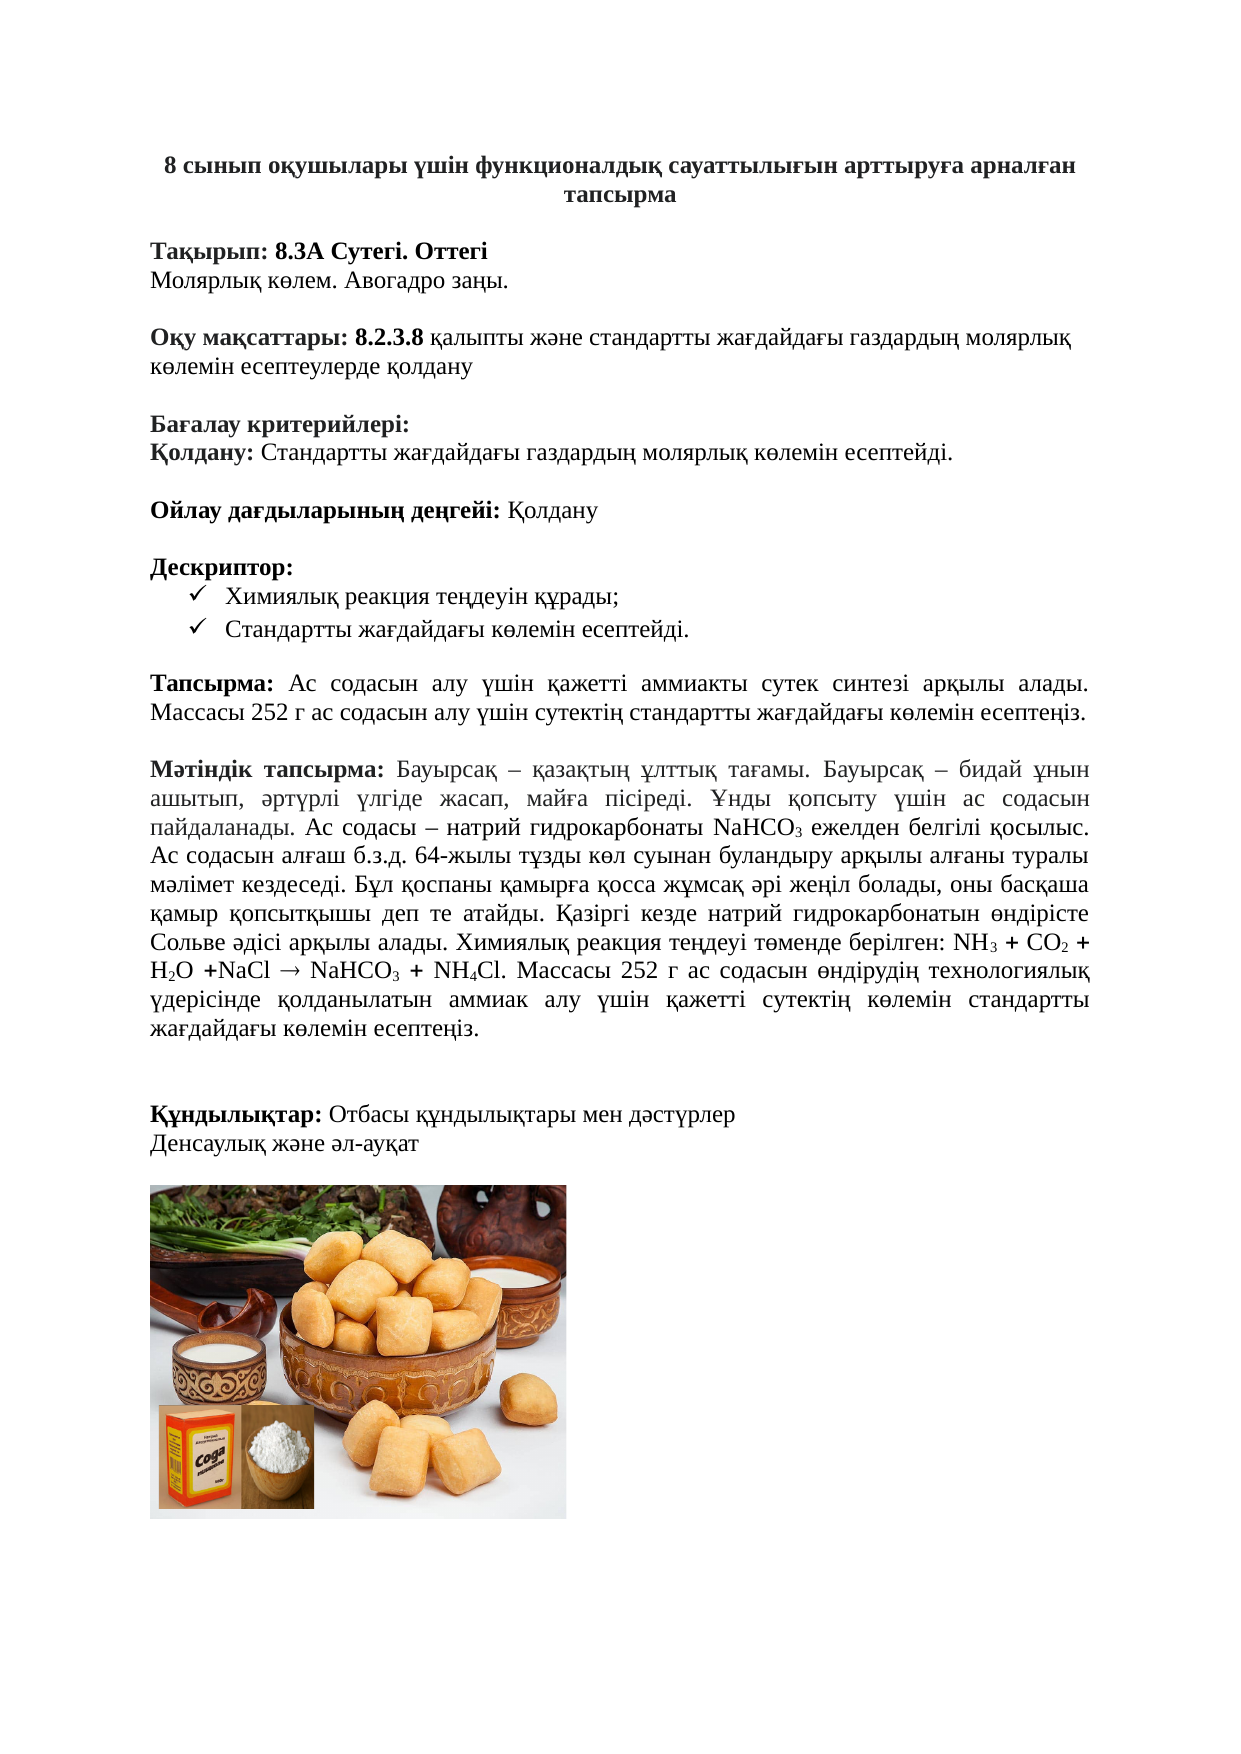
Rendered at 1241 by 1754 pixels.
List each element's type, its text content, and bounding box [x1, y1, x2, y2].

text Ойлау дағдыларының деңгейі: Қолдану [150, 495, 1090, 524]
text Молярлық көлем. Авогадро заңы. [150, 265, 1090, 294]
list Химиялық реакция теңдеуін құрады; [187, 581, 1090, 610]
text Оқу мақсаттары: 8.2.3.8 қалыпты және стандартты жағдайдағы газдардың молярлық көлемін есептеулерде қолдану [150, 322, 1090, 380]
text Денсаулық және әл-ауқат [150, 1128, 1090, 1157]
picture [150, 1185, 567, 1519]
text Қолдану: Стандартты жағдайдағы газдардың молярлық көлемін есептейді. [150, 437, 1090, 466]
list Стандартты жағдайдағы көлемін есептейді. [187, 614, 1090, 643]
text Мәтіндік тапсырма: Бауырсақ – қазақтың ұлттық тағамы. Бауырсақ – бидай ұнын ашытып, әртүрлі үлгіде жасап, майға пісіреді. Ұнды қопсыту үшін ас содасын пайдаланады. Ас содасы – натрий гидрокарбонаты NaHCO3 ежелден белгілі қосылыс. Ас содасын алғаш б.з.д. 64-жылы тұзды көл суынан буландыру арқылы алғаны туралы мәлімет кездеседі. Бұл қоспаны қамырға қосса жұмсақ әрі жеңіл болады, оны басқаша қамыр қопсытқышы деп те атайды. Қазіргі кезде натрий гидрокарбонатын өндірісте Сольве әдісі арқылы алады. Химиялық реакция теңдеуі төменде берілген: NH3 CO2 H2O NaCl NaHCO3 NH4Cl. Массасы 252 г ас содасын өндірудің технологиялық үдерісінде қолданылатын аммиак алу үшін қажетті сутектің көлемін стандартты жағдайдағы көлемін есептеңіз. [150, 754, 1090, 1042]
text Тақырып: 8.3A Сутегі. Оттегі [150, 236, 1090, 265]
text Бағалау критерийлері: [150, 409, 1090, 437]
text Дескриптор: [150, 552, 1090, 581]
text Құндылықтар: Отбасы құндылықтары мен дәстүрлер [150, 1099, 1090, 1128]
text 8 сынып оқушылары үшін функционалдық сауаттылығын арттыруға арналған тапсырма [150, 150, 1090, 207]
text Тапсырма: Ас содасын алу үшін қажетті аммиакты сутек синтезі арқылы алады. Массасы 252 г ас содасын алу үшін сутектің стандартты жағдайдағы көлемін есептеңіз. [150, 668, 1090, 726]
